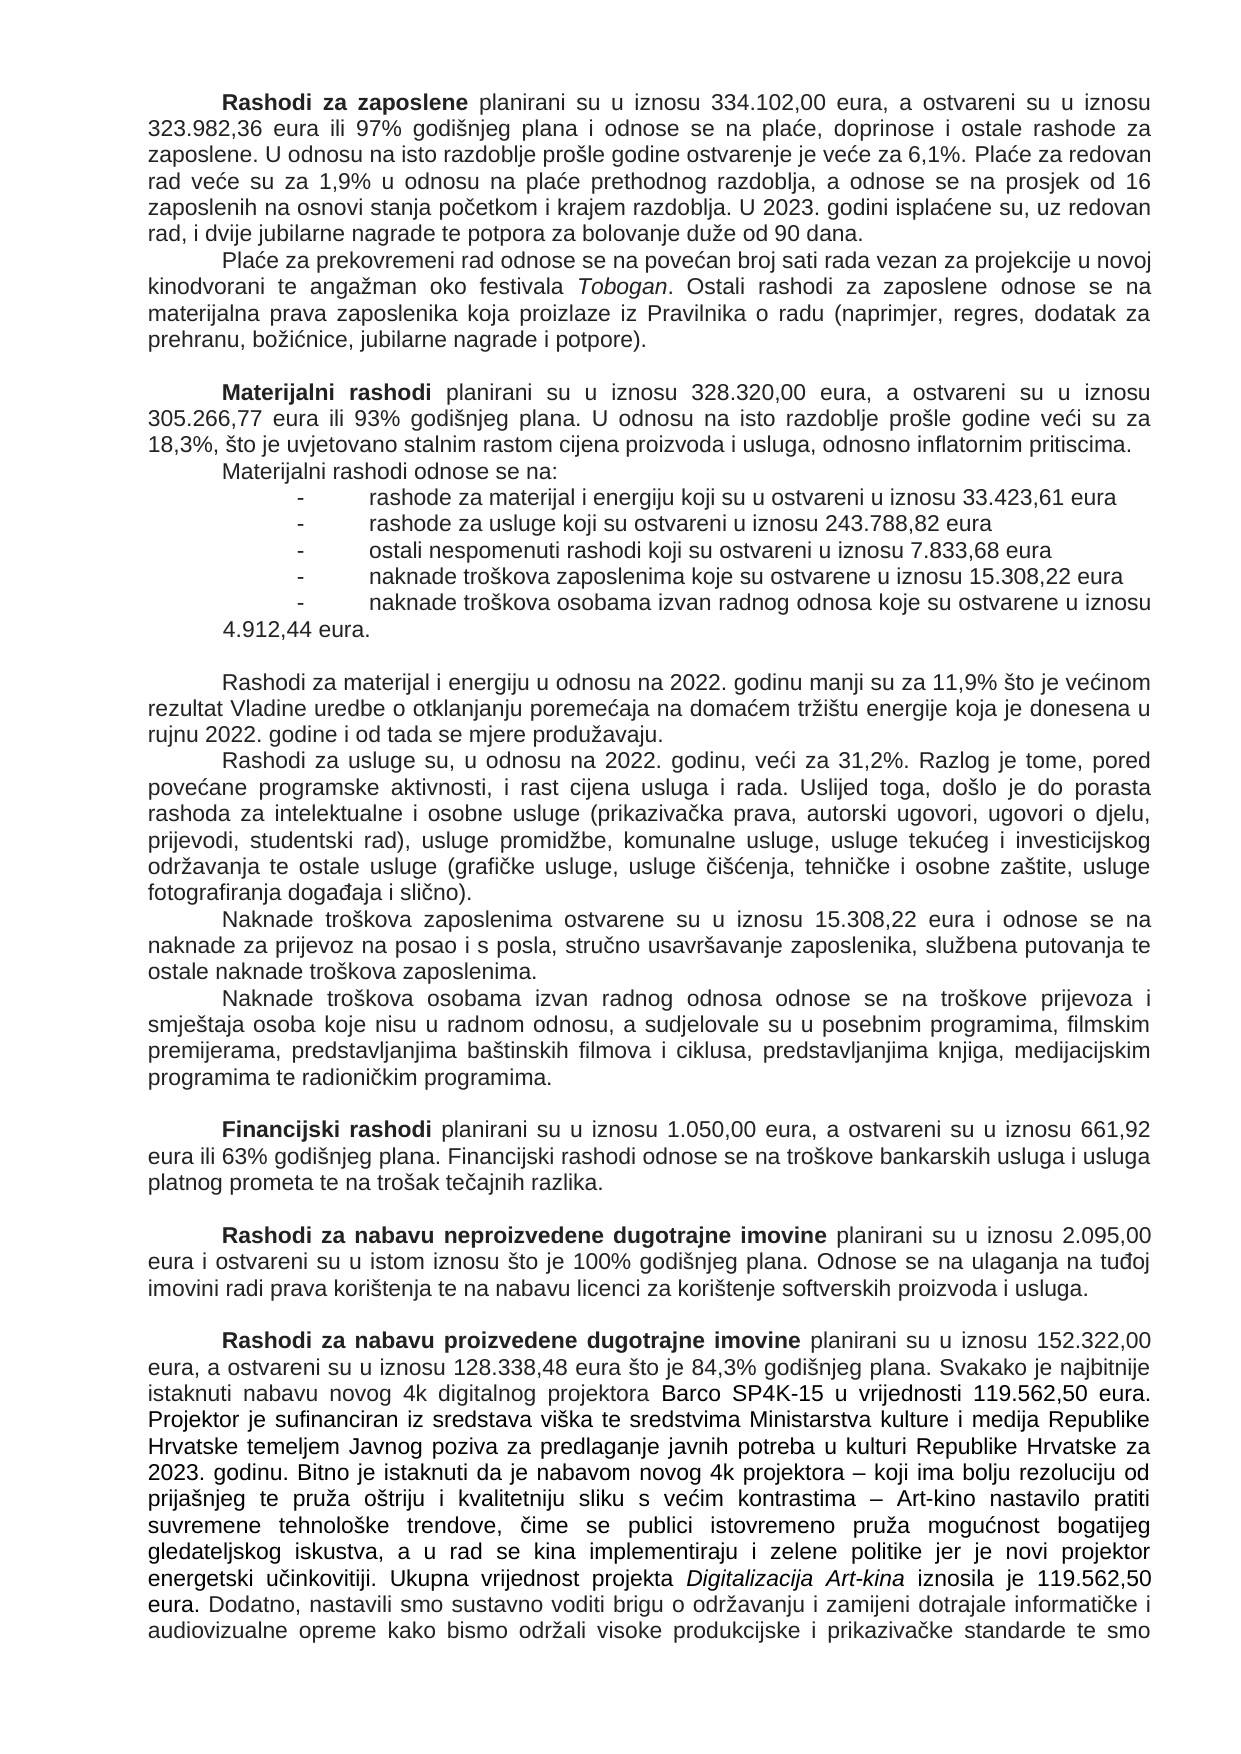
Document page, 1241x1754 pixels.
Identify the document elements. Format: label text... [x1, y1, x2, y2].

list ostali nespomenuti rashodi koji su ostvareni u iznosu 7.833,68 eura [223, 537, 1152, 563]
text Materijalni rashodi odnose se na: [148, 458, 1152, 484]
text Rashodi za nabavu neproizvedene dugotrajne imovine planirani su u iznosu 2.095,00 eura i ostvareni su u istom iznosu što je 100% godišnjeg plana. Odnose se na ulaganja na tuđoj imovini radi prava korištenja te na nabavu licenci za korištenje softverskih proizvoda i usluga. [148, 1222, 1152, 1301]
text Naknade troškova zaposlenima ostvarene su u iznosu 15.308,22 eura i odnose se na naknade za prijevoz na posao i s posla, stručno usavršavanje zaposlenika, službena putovanja te ostale naknade troškova zaposlenima. [148, 906, 1152, 985]
text Materijalni rashodi planirani su u iznosu 328.320,00 eura, a ostvareni su u iznosu 305.266,77 eura ili 93% godišnjeg plana. U odnosu na isto razdoblje prošle godine veći su za 18,3%, što je uvjetovano stalnim rastom cijena proizvoda i usluga, odnosno inflatornim pritiscima. [148, 378, 1152, 458]
list naknade troškova zaposlenima koje su ostvarene u iznosu 15.308,22 eura [223, 563, 1152, 589]
text Plaće za prekovremeni rad odnose se na povećan broj sati rada vezan za projekcije u novoj kinodvorani te angažman oko festivala Tobogan. Ostali rashodi za zaposlene odnose se na materijalna prava zaposlenika koja proizlaze iz Pravilnika o radu (naprimjer, regres, dodatak za prehranu, božićnice, jubilarne nagrade i potpore). [148, 247, 1152, 352]
text Rashodi za usluge su, u odnosu na 2022. godinu, veći za 31,2%. Razlog je tome, pored povećane programske aktivnosti, i rast cijena usluga i rada. Uslijed toga, došlo je do porasta rashoda za intelektualne i osobne usluge (prikazivačka prava, autorski ugovori, ugovori o djelu, prijevodi, studentski rad), usluge promidžbe, komunalne usluge, usluge tekućeg i investicijskog održavanja te ostale usluge (grafičke usluge, usluge čišćenja, tehničke i osobne zaštite, usluge fotografiranja događaja i slično). [148, 747, 1152, 906]
text Financijski rashodi planirani su u iznosu 1.050,00 eura, a ostvareni su u iznosu 661,92 eura ili 63% godišnjeg plana. Financijski rashodi odnose se na troškove bankarskih usluga i usluga platnog prometa te na trošak tečajnih razlika. [148, 1116, 1152, 1196]
text Naknade troškova osobama izvan radnog odnosa odnose se na troškove prijevoza i smještaja osoba koje nisu u radnom odnosu, a sudjelovale su u posebnim programima, filmskim premijerama, predstavljanjima baštinskih filmova i ciklusa, predstavljanjima knjiga, medijacijskim programima te radioničkim programima. [148, 985, 1152, 1090]
list rashode za usluge koji su ostvareni u iznosu 243.788,82 eura [223, 510, 1152, 537]
text Rashodi za zaposlene planirani su u iznosu 334.102,00 eura, a ostvareni su u iznosu 323.982,36 eura ili 97% godišnjeg plana i odnose se na plaće, doprinose i ostale rashode za zaposlene. U odnosu na isto razdoblje prošle godine ostvarenje je veće za 6,1%. Plaće za redovan rad veće su za 1,9% u odnosu na plaće prethodnog razdoblja, a odnose se na prosjek od 16 zaposlenih na osnovi stanja početkom i krajem razdoblja. U 2023. godini isplaćene su, uz redovan rad, i dvije jubilarne nagrade te potpora za bolovanje duže od 90 dana. [148, 89, 1152, 247]
list naknade troškova osobama izvan radnog odnosa koje su ostvarene u iznosu 4.912,44 eura. [223, 589, 1152, 642]
text Rashodi za materijal i energiju u odnosu na 2022. godinu manji su za 11,9% što je većinom rezultat Vladine uredbe o otklanjanju poremećaja na domaćem tržištu energije koja je donesena u rujnu 2022. godine i od tada se mjere produžavaju. [148, 668, 1152, 747]
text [148, 1327, 1152, 1643]
list rashode za materijal i energiju koji su u ostvareni u iznosu 33.423,61 eura [223, 484, 1152, 510]
